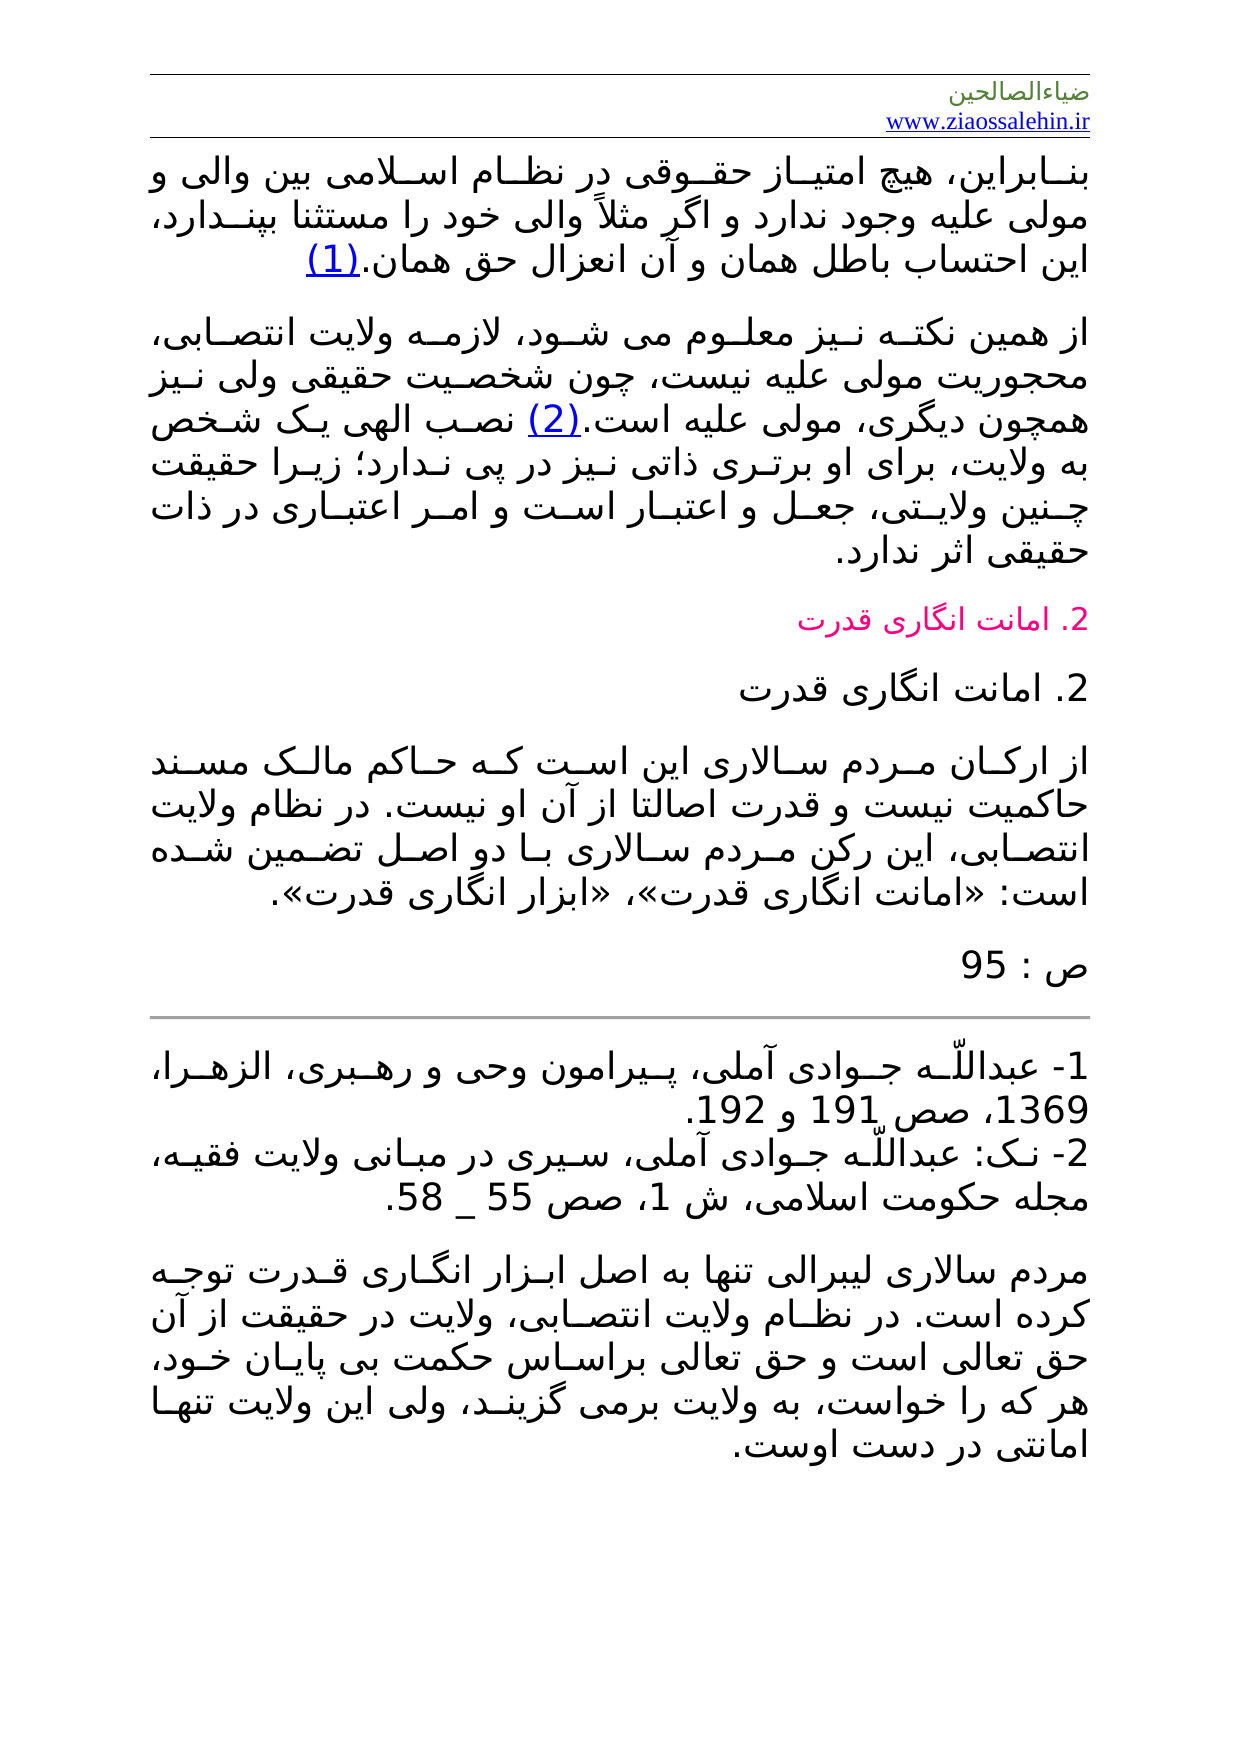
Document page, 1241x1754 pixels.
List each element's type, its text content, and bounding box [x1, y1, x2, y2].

text 2- نک: عبداللّه جوادی آملی، سیری در مبانی ولایت فقیه، مجله حکومت اسلامی، ش 1، صص 55 _ 58. [150, 1132, 1090, 1219]
subtitle 2. امانت انگاری قدرت [150, 601, 1090, 637]
text 1- عبداللّه جوادی آملی، پیرامون وحی و رهبری، الزهرا، 1369، صص 191 و 192. [150, 1045, 1090, 1132]
text 2. امانت انگاری قدرت [150, 667, 1090, 710]
text از همین نکته نیز معلوم می شود، لازمه ولایت انتصابی، محجوریت مولی علیه نیست، چون شخصیت حقیقی ولی نیز همچون دیگری، مولی علیه است.(2) نصب الهی یک شخص به ولایت، برای او برتری ذاتی نیز در پی ندارد؛ زیرا حقیقت چنین ولایتی، جعل و اعتبار است و امر اعتباری در ذات حقیقی اثر ندارد. [150, 310, 1090, 572]
text بنابراین، هیچ امتیاز حقوقی در نظام اسلامی بین والی و مولی علیه وجود ندارد و اگر مثلاً والی خود را مستثنا بپندارد، این احتساب باطل همان و آن انعزال حق همان.(1) [150, 150, 1090, 281]
text مردم سالاری لیبرالی تنها به اصل ابزار انگاری قدرت توجه کرده است. در نظام ولایت انتصابی، ولایت در حقیقت از آن حق تعالی است و حق تعالی براساس حکمت بی پایان خود، هر که را خواست، به ولایت برمی گزیند، ولی این ولایت تنها امانتی در دست اوست. [150, 1248, 1090, 1467]
text از ارکان مردم سالاری این است که حاکم مالک مسند حاکمیت نیست و قدرت اصالتا از آن او نیست. در نظام ولایت انتصابی، این رکن مردم سالاری با دو اصل تضمین شده است: «امانت انگاری قدرت»، «ابزار انگاری قدرت». [150, 739, 1090, 914]
text ص : 95 [150, 943, 1090, 987]
